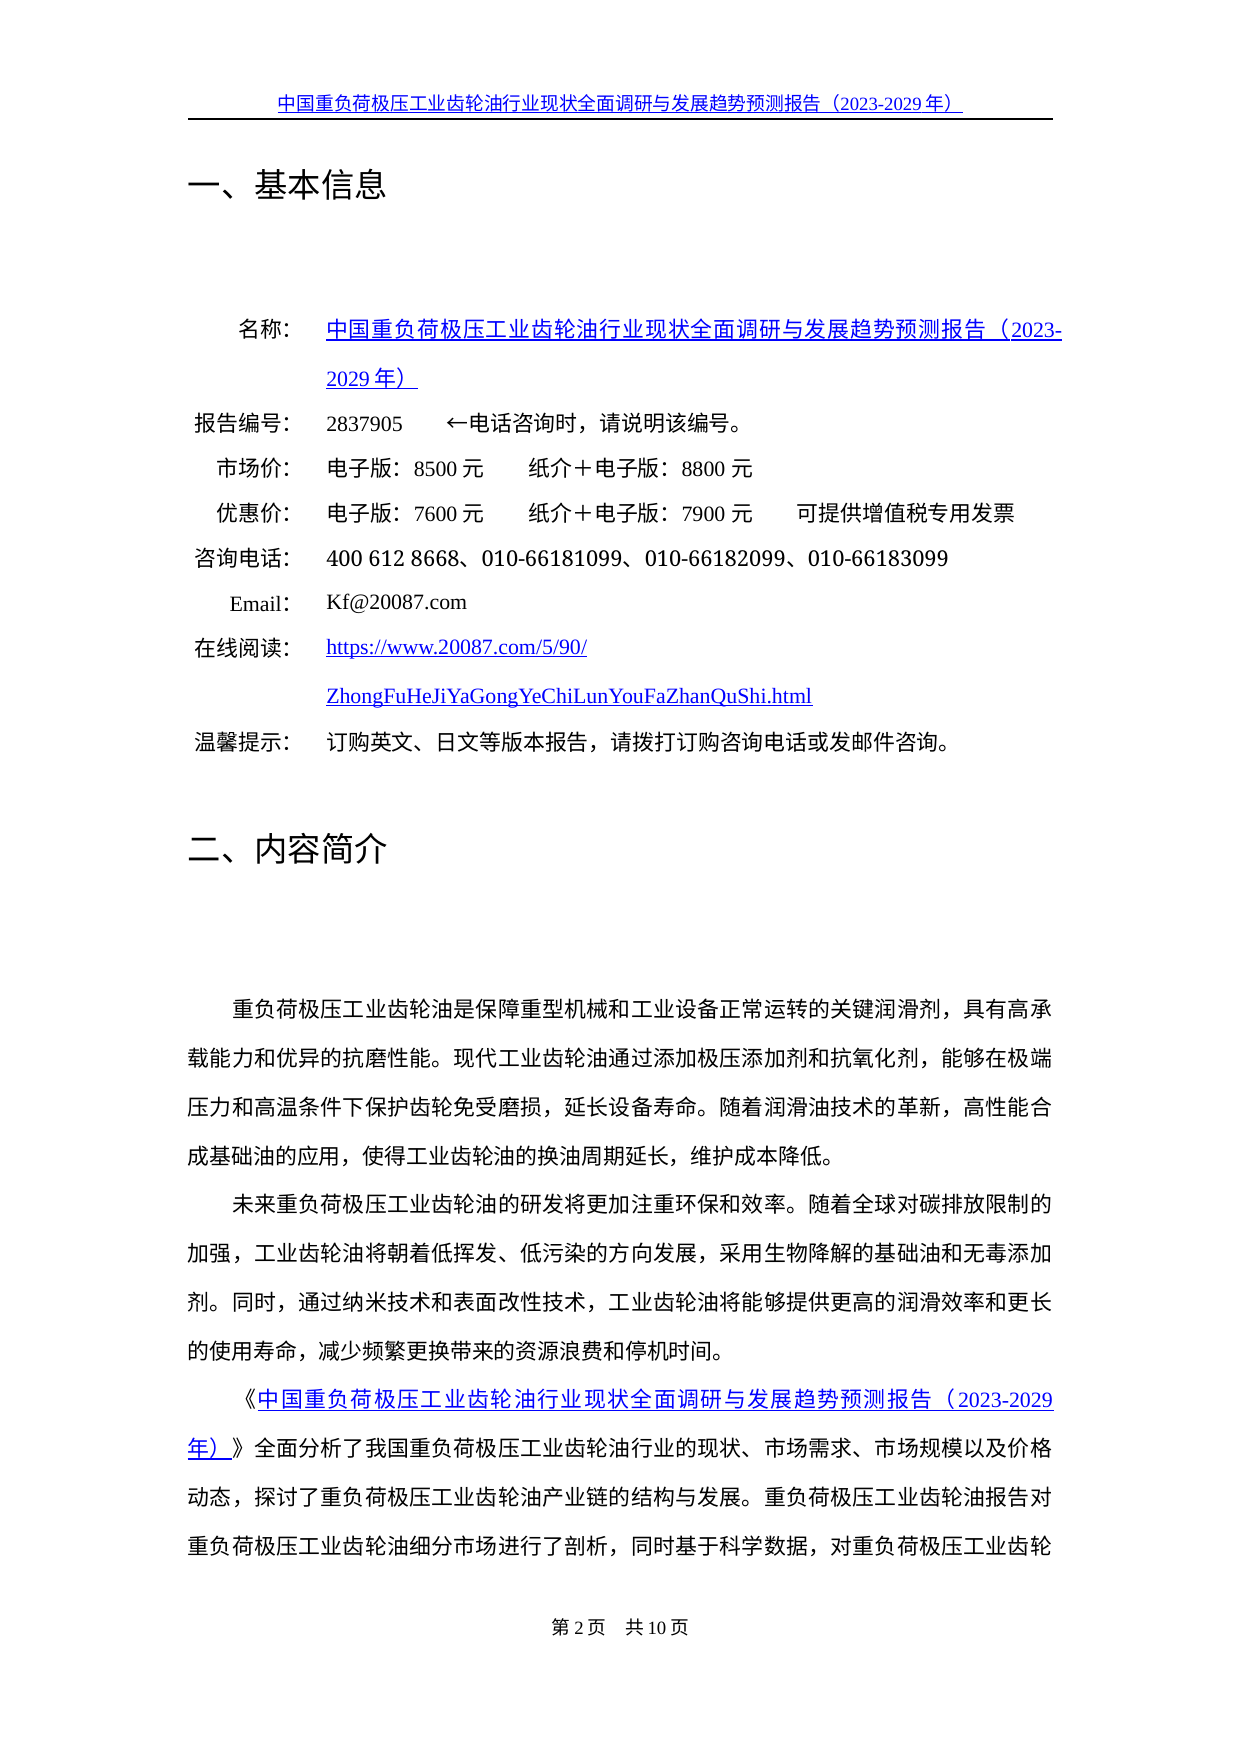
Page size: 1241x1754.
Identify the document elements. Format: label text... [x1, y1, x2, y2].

title 二、内容简介 [187, 814, 1053, 879]
table_cell Kf@20087.com [315, 585, 1073, 630]
table_cell 订购英文、日文等版本报告，请拨打订购咨询电话或发邮件咨询。 [315, 724, 1073, 769]
table_cell 优惠价： [167, 495, 315, 540]
table_cell Email： [167, 585, 315, 630]
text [187, 992, 1053, 1561]
table_cell 温馨提示： [167, 724, 315, 769]
table_cell 咨询电话： [167, 540, 315, 585]
table_cell 报告编号： [167, 405, 315, 450]
table_header 中国重负荷极压工业齿轮油行业现状全面调研与发展趋势预测报告（2023-2029年） [315, 312, 1073, 405]
table_cell 2837905 ←电话咨询时，请说明该编号。 [315, 405, 1073, 450]
table_cell 400 612 8668、010-66181099、010-66182099、010-66183099 [315, 540, 1073, 585]
title 一、基本信息 [187, 150, 1053, 215]
table_cell 市场价： [167, 450, 315, 495]
table_header 名称： [167, 312, 315, 405]
table_cell [315, 630, 1073, 724]
table_cell 电子版：8500 元 纸介＋电子版：8800 元 [315, 450, 1073, 495]
table_cell 在线阅读： [167, 630, 315, 724]
table_cell 电子版：7600 元 纸介＋电子版：7900 元 可提供增值税专用发票 [315, 495, 1073, 540]
